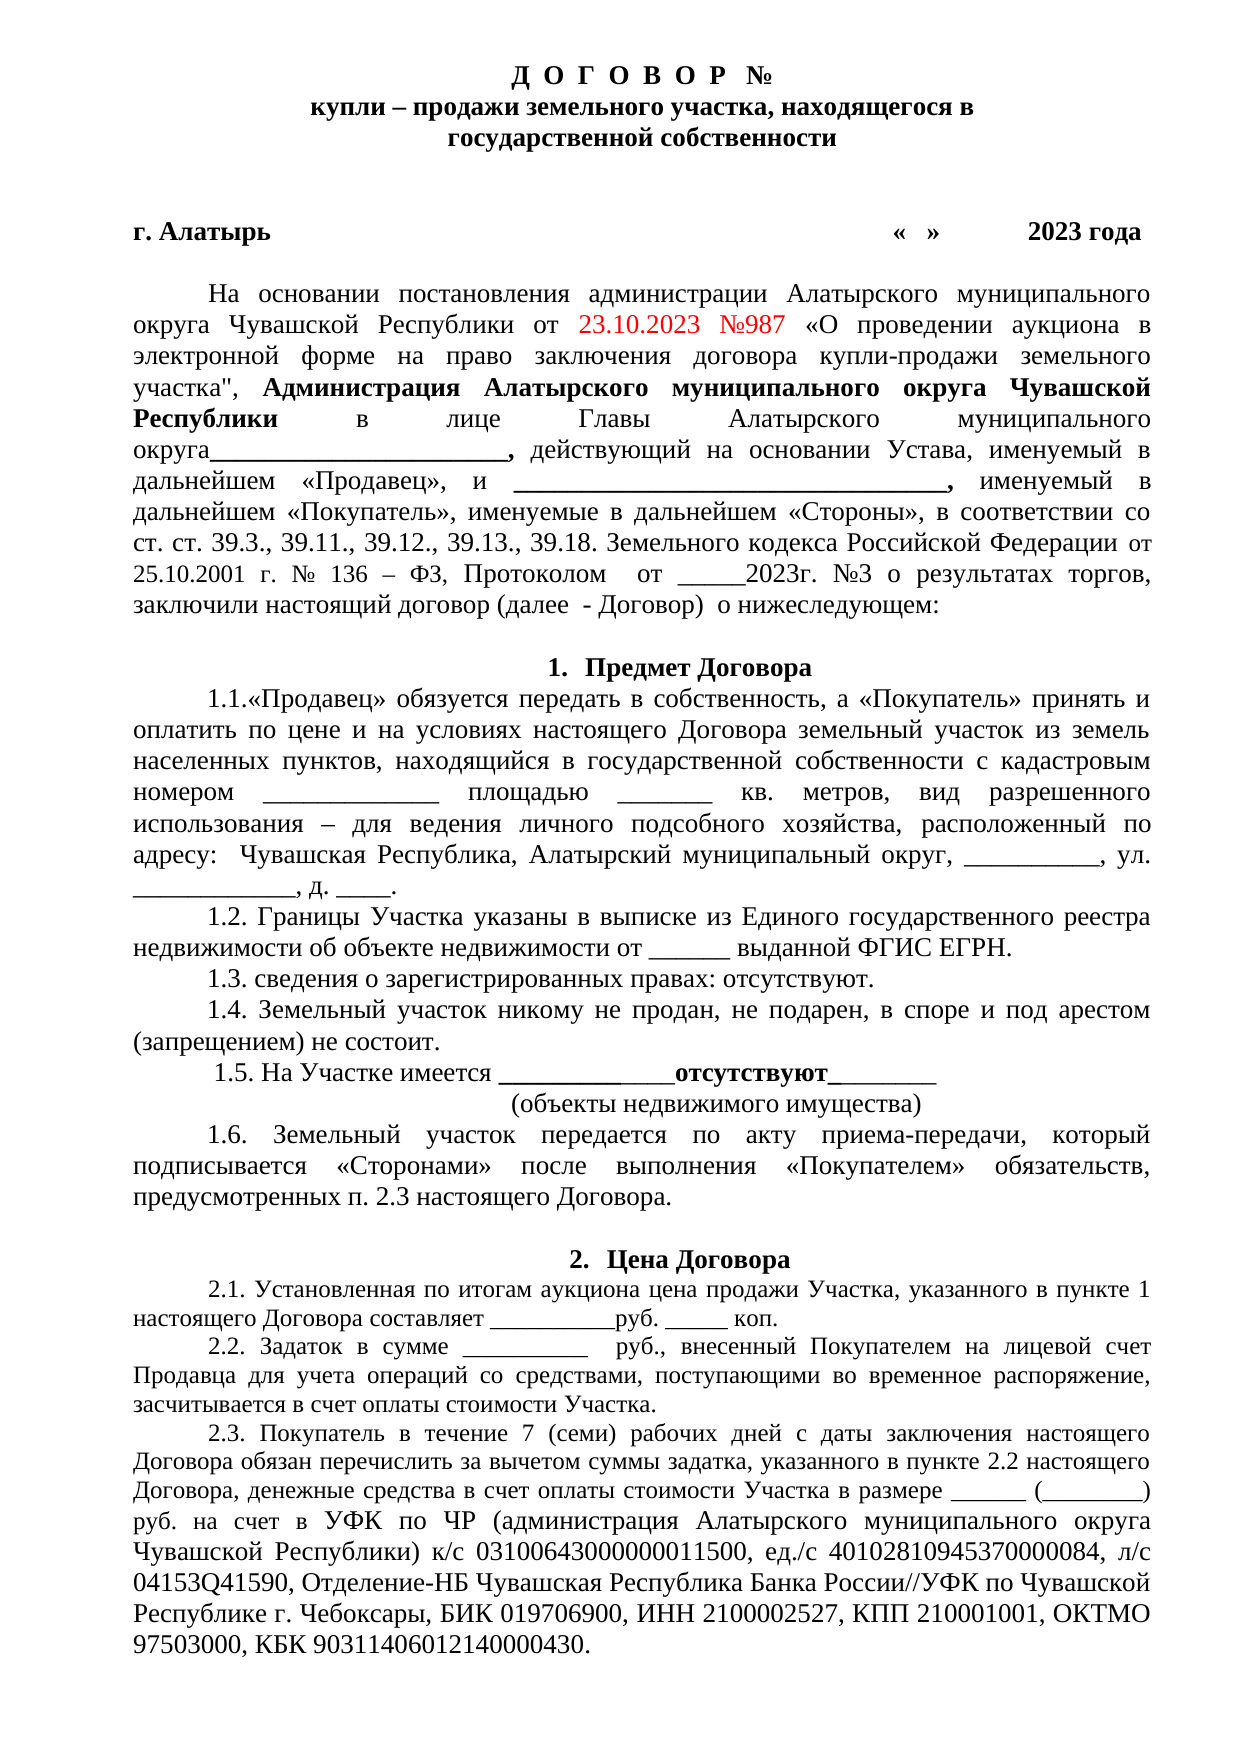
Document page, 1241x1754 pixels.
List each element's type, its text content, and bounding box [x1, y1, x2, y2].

text 1.4. Земельный участок никому не продан, не подарен, в споре и под арестом (запрещением) не состоит. [133, 993, 1152, 1056]
text 2.1. Установленная по итогам аукциона цена продажи Участка, указанного в пункте 1 настоящего Договора составляет __________руб. _____ коп. [133, 1274, 1152, 1331]
text (объекты недвижимого имущества) [133, 1087, 1152, 1118]
list Предмет Договора [208, 651, 1152, 682]
text 1.6. Земельный участок передается по акту приема-передачи, который подписывается «Сторонами» после выполнения «Покупателем» обязательств, предусмотренных п. 2.3 настоящего Договора. [133, 1118, 1152, 1212]
text г. Алатырь « » 2023 года [133, 215, 1152, 246]
text На основании постановления администрации Алатырского муниципального округа Чувашской Республики от 23.10.2023 №987 «О проведении аукциона в электронной форме на право заключения договора купли-продажи земельного участка", Администрация Алатырского муниципального округа Чувашской Республики в лице Главы Алатырского муниципального округа______________________, действующий на основании Устава, именуемый в дальнейшем «Продавец», и ________________________________, именуемый в дальнейшем «Покупатель», именуемые в дальнейшем «Стороны», в соответствии со ст. ст. 39.3., 39.11., 39.12., 39.13., 39.18. Земельного кодекса Российской Федерации от 25.10.2001 г. № 136 – ФЗ, Протоколом от _____2023г. №3 о результатах торгов, заключили настоящий договор (далее - Договор) о нижеследующем: [133, 277, 1152, 620]
text 1.1.«Продавец» обязуется передать в собственность, а «Покупатель» принять и оплатить по цене и на условиях настоящего Договора земельный участок из земель населенных пунктов, находящийся в государственной собственности с кадастровым номером _____________ площадью _______ кв. метров, вид разрешенного использования – для ведения личного подсобного хозяйства, расположенный по адресу: Чувашская Республика, Алатырский муниципальный округ, __________, ул. ____________, д. ____. [133, 682, 1152, 900]
text купли – продажи земельного участка, находящегося в [133, 90, 1152, 121]
list Цена Договора [208, 1243, 1152, 1274]
text 1.5. На Участке имеется _____________отсутствуют________ [133, 1056, 1152, 1087]
text 1.2. Границы Участка указаны в выписке из Единого государственного реестра недвижимости об объекте недвижимости от ______ выданной ФГИС ЕГРН. [133, 900, 1152, 962]
text 2.2. Задаток в сумме __________ руб., внесенный Покупателем на лицевой счет Продавца для учета операций со средствами, поступающими во временное распоряжение, засчитывается в счет оплаты стоимости Участка. [133, 1331, 1152, 1418]
text Д О Г О В О Р № [133, 59, 1152, 90]
text государственной собственности [133, 121, 1152, 153]
text 1.3. сведения о зарегистрированных правах: отсутствуют. [133, 962, 1152, 993]
text 2.3. Покупатель в течение 7 (семи) рабочих дней с даты заключения настоящего Договора обязан перечислить за вычетом суммы задатка, указанного в пункте 2.2 настоящего Договора, денежные средства в счет оплаты стоимости Участка в размере ______ (________) руб. на счет в УФК по ЧР (администрация Алатырского муниципального округа Чувашской Республики) к/с 03100643000000011500, ед./с 40102810945370000084, л/с 04153Q41590, Отделение-НБ Чувашская Республика Банка России//УФК по Чувашской Республике г. Чебоксары, БИК 019706900, ИНН 2100002527, КПП 210001001, ОКТМО 97503000, КБК 90311406012140000430. [133, 1418, 1152, 1659]
